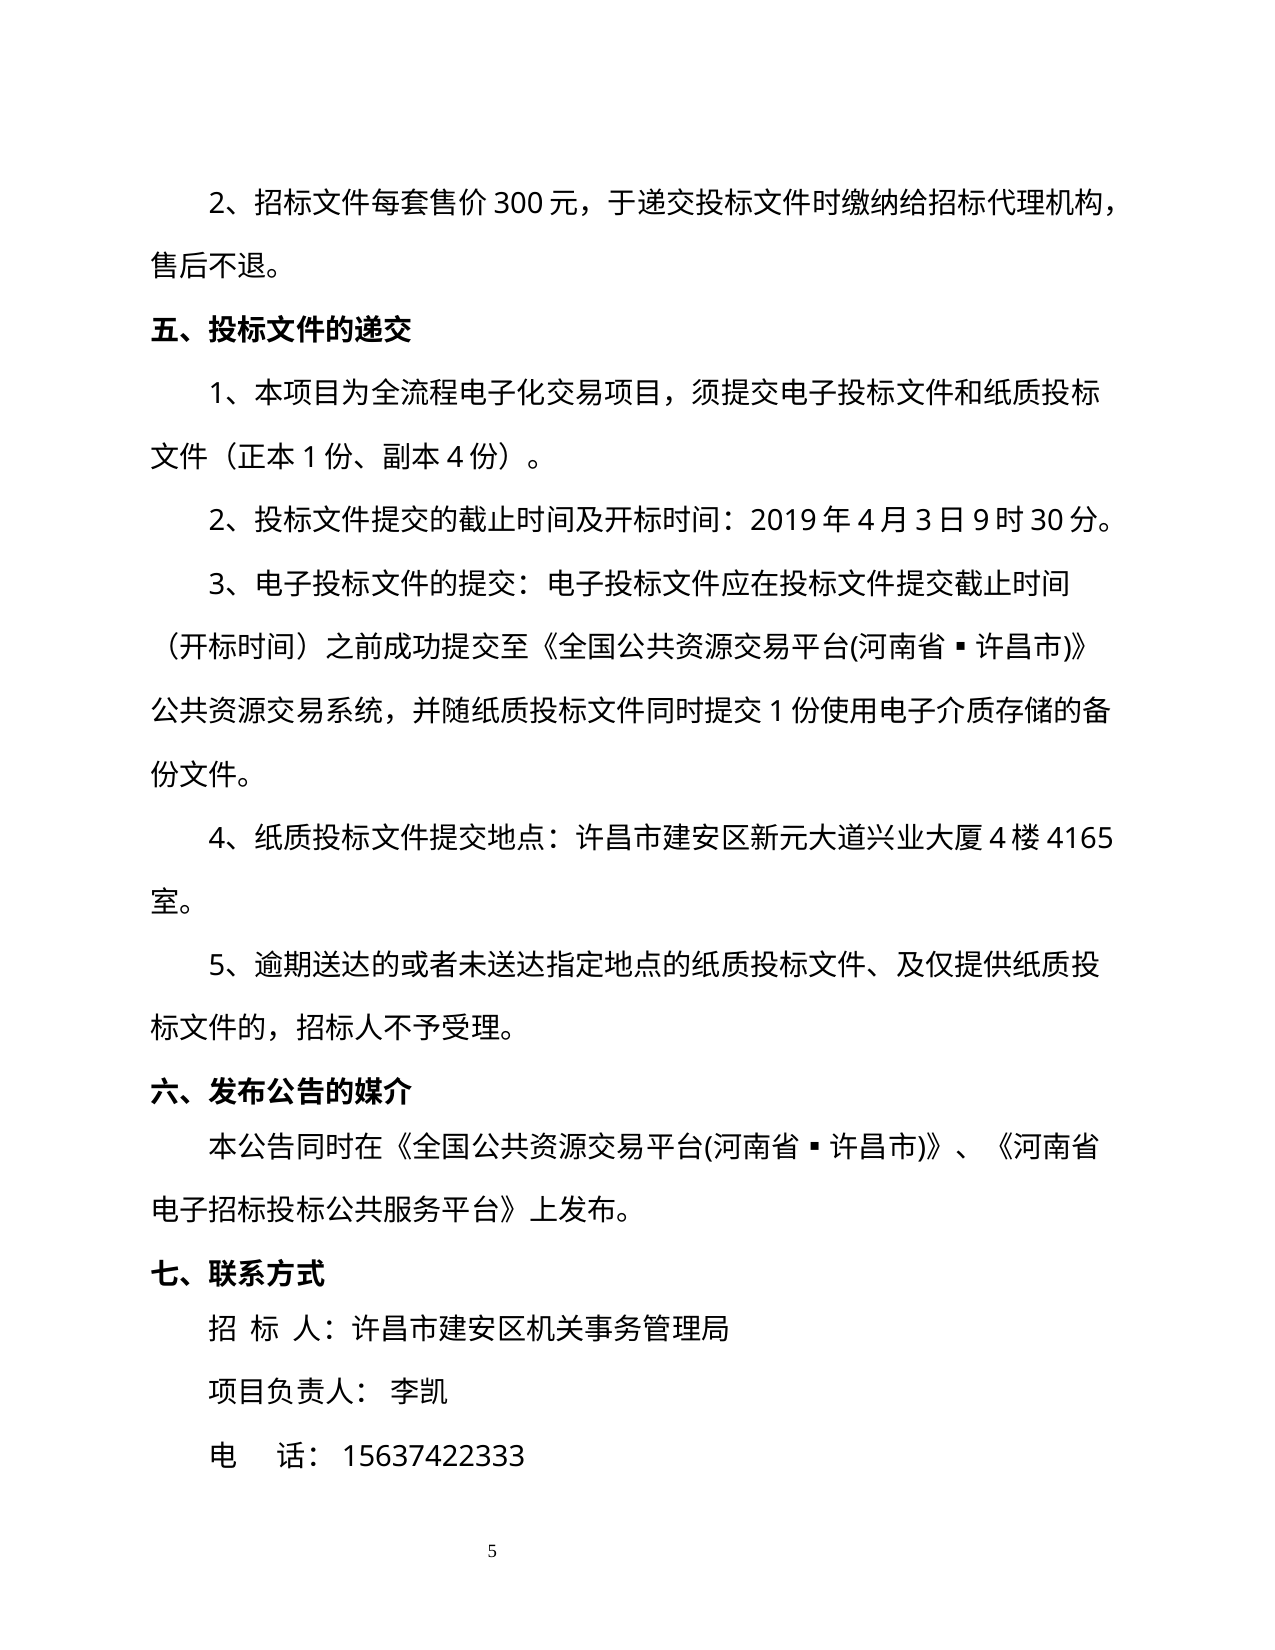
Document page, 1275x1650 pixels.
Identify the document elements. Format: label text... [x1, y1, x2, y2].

text 六、发布公告的媒介 [150, 1068, 1125, 1111]
text 七、联系方式 [150, 1250, 1125, 1293]
text 2、投标文件提交的截止时间及开标时间：2019年4月3日9时30分。 [150, 497, 1125, 539]
text 电 话： 15637422333 [150, 1432, 1125, 1474]
text 五、投标文件的递交 [150, 306, 1125, 349]
text 本公告同时在《全国公共资源交易平台(河南省▪许昌市)》、《河南省电子招标投标公共服务平台》上发布。 [150, 1123, 1125, 1229]
text 项目负责人： 李凯 [150, 1369, 1125, 1411]
text 1、本项目为全流程电子化交易项目，须提交电子投标文件和纸质投标文件（正本1份、副本4份）。 [150, 370, 1125, 476]
text 3、电子投标文件的提交：电子投标文件应在投标文件提交截止时间（开标时间）之前成功提交至《全国公共资源交易平台(河南省▪许昌市)》公共资源交易系统，并随纸质投标文件同时提交1份使用电子介质存储的备份文件。 [150, 561, 1125, 793]
text 5、逾期送达的或者未送达指定地点的纸质投标文件、及仅提供纸质投标文件的，招标人不予受理。 [150, 942, 1125, 1047]
text 2、招标文件每套售价300元，于递交投标文件时缴纳给招标代理机构，售后不退。 [150, 179, 1125, 285]
text 4、纸质投标文件提交地点：许昌市建安区新元大道兴业大厦4楼4165室。 [150, 814, 1125, 920]
text 招 标 人：许昌市建安区机关事务管理局 [150, 1305, 1125, 1348]
